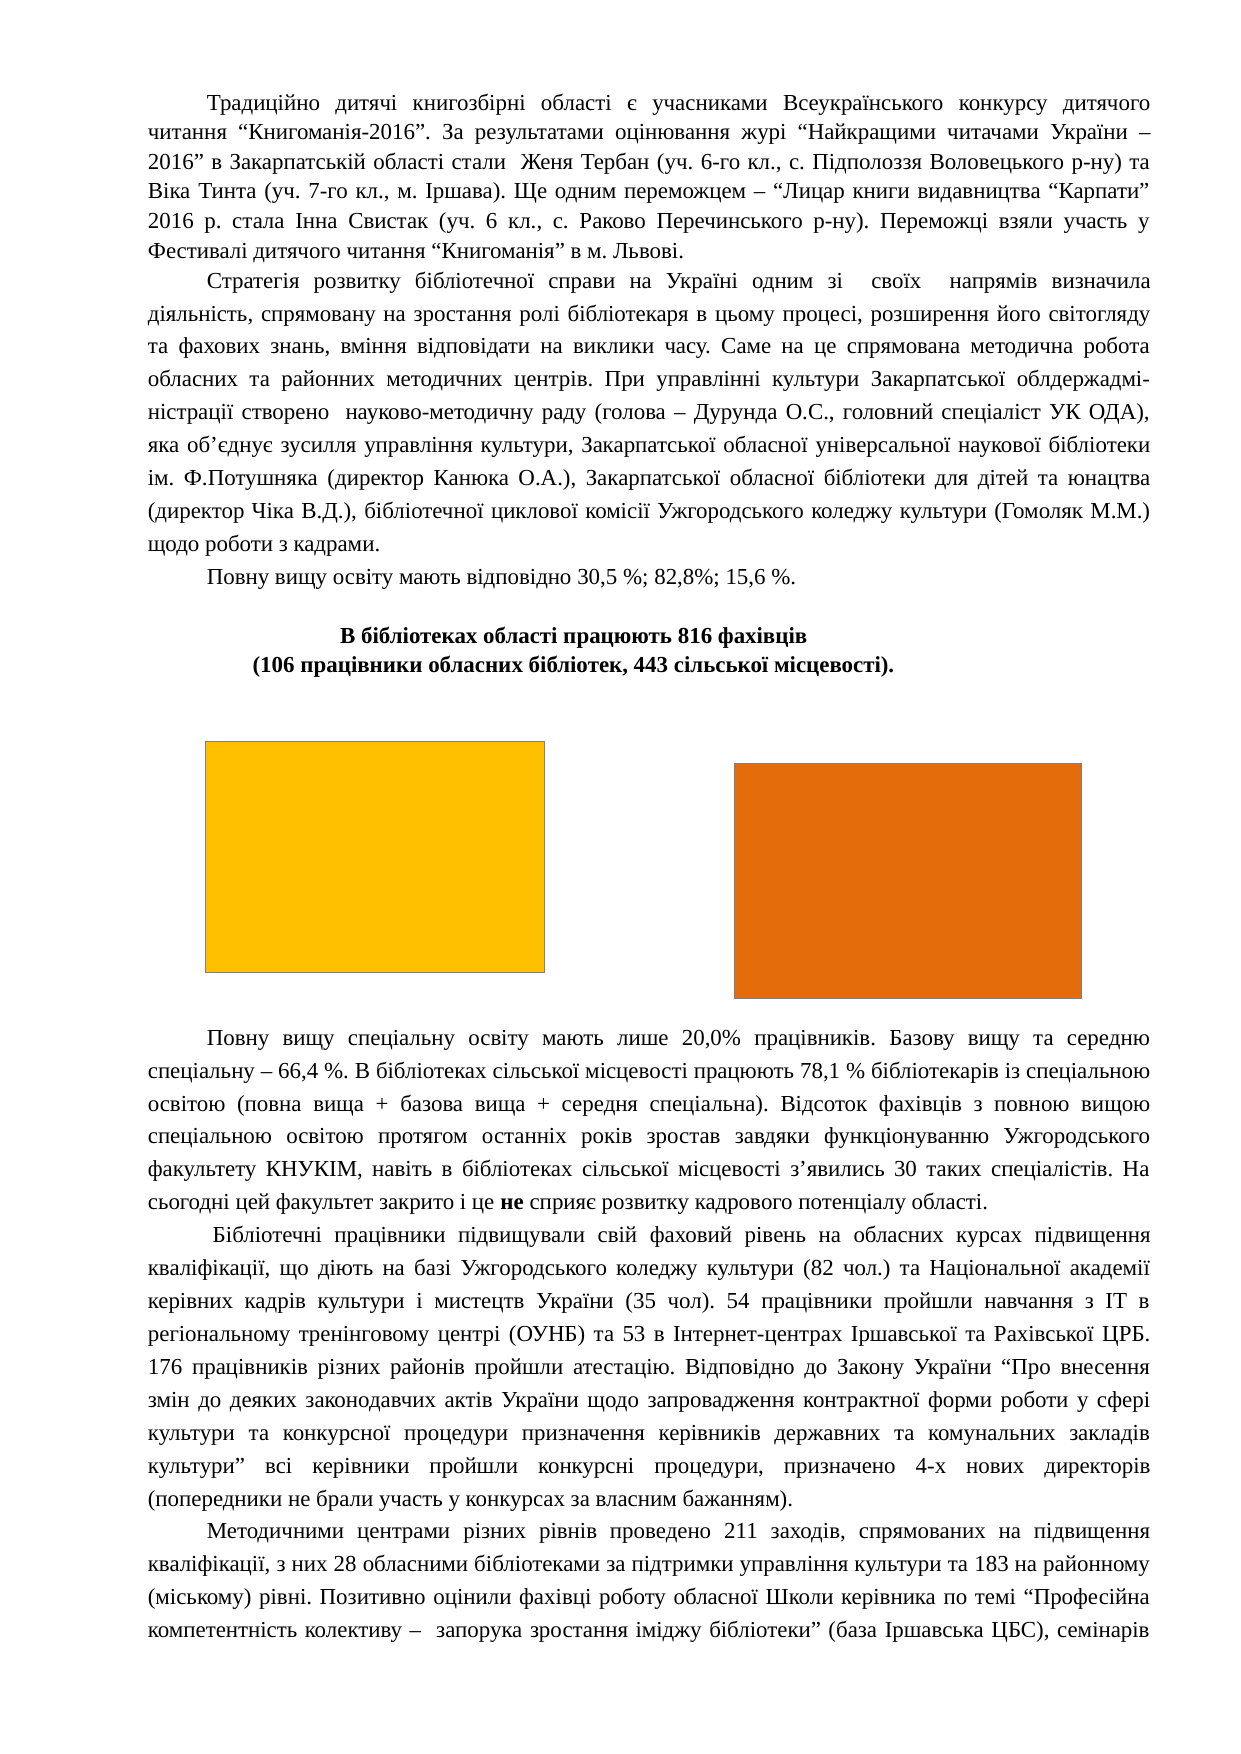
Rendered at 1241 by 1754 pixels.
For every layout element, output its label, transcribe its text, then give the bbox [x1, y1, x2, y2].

text Повну вищу освіту мають відповідно 30,5 %; 82,8%; 15,6 %. [148, 563, 1152, 589]
text Бібліотечні працівники підвищували свій фаховий рівень на обласних курсах підвищення кваліфікації, що діють на базі Ужгородського коледжу культури (82 чол.) та Національної академії керівних кадрів культури і мистецтв України (35 чол). 54 працівники пройшли навчання з ІТ в регіональному тренінговому центрі (ОУНБ) та 53 в Інтернет-центрах Іршавської та Рахівської ЦРБ. 176 працівників різних районів пройшли атестацію. Відповідно до Закону України “Про внесення змін до деяких законодавчих актів України щодо запровадження контрактної форми роботи у сфері культури та конкурсної процедури призначення керівників державних та комунальних закладів культури” всі керівники пройшли конкурсні процедури, призначено 4-х нових директорів (попередники не брали участь у конкурсах за власним бажанням). [148, 1221, 1152, 1511]
text Стратегія розвитку бібліотечної справи на Україні одним зі своїх напрямів визначила діяльність, спрямовану на зростання ролі бібліотекаря в цьому процесі, розширення його світогляду та фахових знань, вміння відповідати на виклики часу. Саме на це спрямована методична робота обласних та районних методичних центрів. При управлінні культури Закарпатської облдержадмі-ністрації створено науково-методичну раду (голова – Дурунда О.С., головний спеціаліст УК ОДА), яка об’єднує зусилля управління культури, Закарпатської обласної універсальної наукової бібліотеки ім. Ф.Потушняка (директор Канюка О.А.), Закарпатської обласної бібліотеки для дітей та юнацтва (директор Чіка В.Д.), бібліотечної циклової комісії Ужгородського коледжу культури (Гомоляк М.М.) щодо роботи з кадрами. [148, 267, 1152, 556]
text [148, 1517, 1152, 1643]
text Традиційно дитячі книгозбірні області є учасниками Всеукраїнського конкурсу дитячого читання “Книгоманія-2016”. За результатами оцінювання журі “Найкращими читачами України – 2016” в Закарпатській області стали Женя Тербан (уч. 6-го кл., с. Підполоззя Воловецького р-ну) та Віка Тинта (уч. 7-го кл., м. Іршава). Ще одним переможцем – “Лицар книги видавництва “Карпати” 2016 р. стала Інна Свистак (уч. 6 кл., с. Раково Перечинського р-ну). Переможці взяли участь у Фестивалі дитячого читання “Книгоманія” в м. Львові. [148, 88, 1152, 263]
text Повну вищу спеціальну освіту мають лише 20,0% працівників. Базову вищу та середню спеціальну – 66,4 %. В бібліотеках сільської місцевості працюють 78,1 % бібліотекарів із спеціальною освітою (повна вища + базова вища + середня спеціальна). Відсоток фахівців з повною вищою спеціальною освітою протягом останніх років зростав завдяки функціонуванню Ужгородського факультету КНУКІМ, навіть в бібліотеках сільської місцевості з’явились 30 таких спеціалістів. На сьогодні цей факультет закрито і це не сприяє розвитку кадрового потенціалу області. [148, 1024, 1152, 1215]
